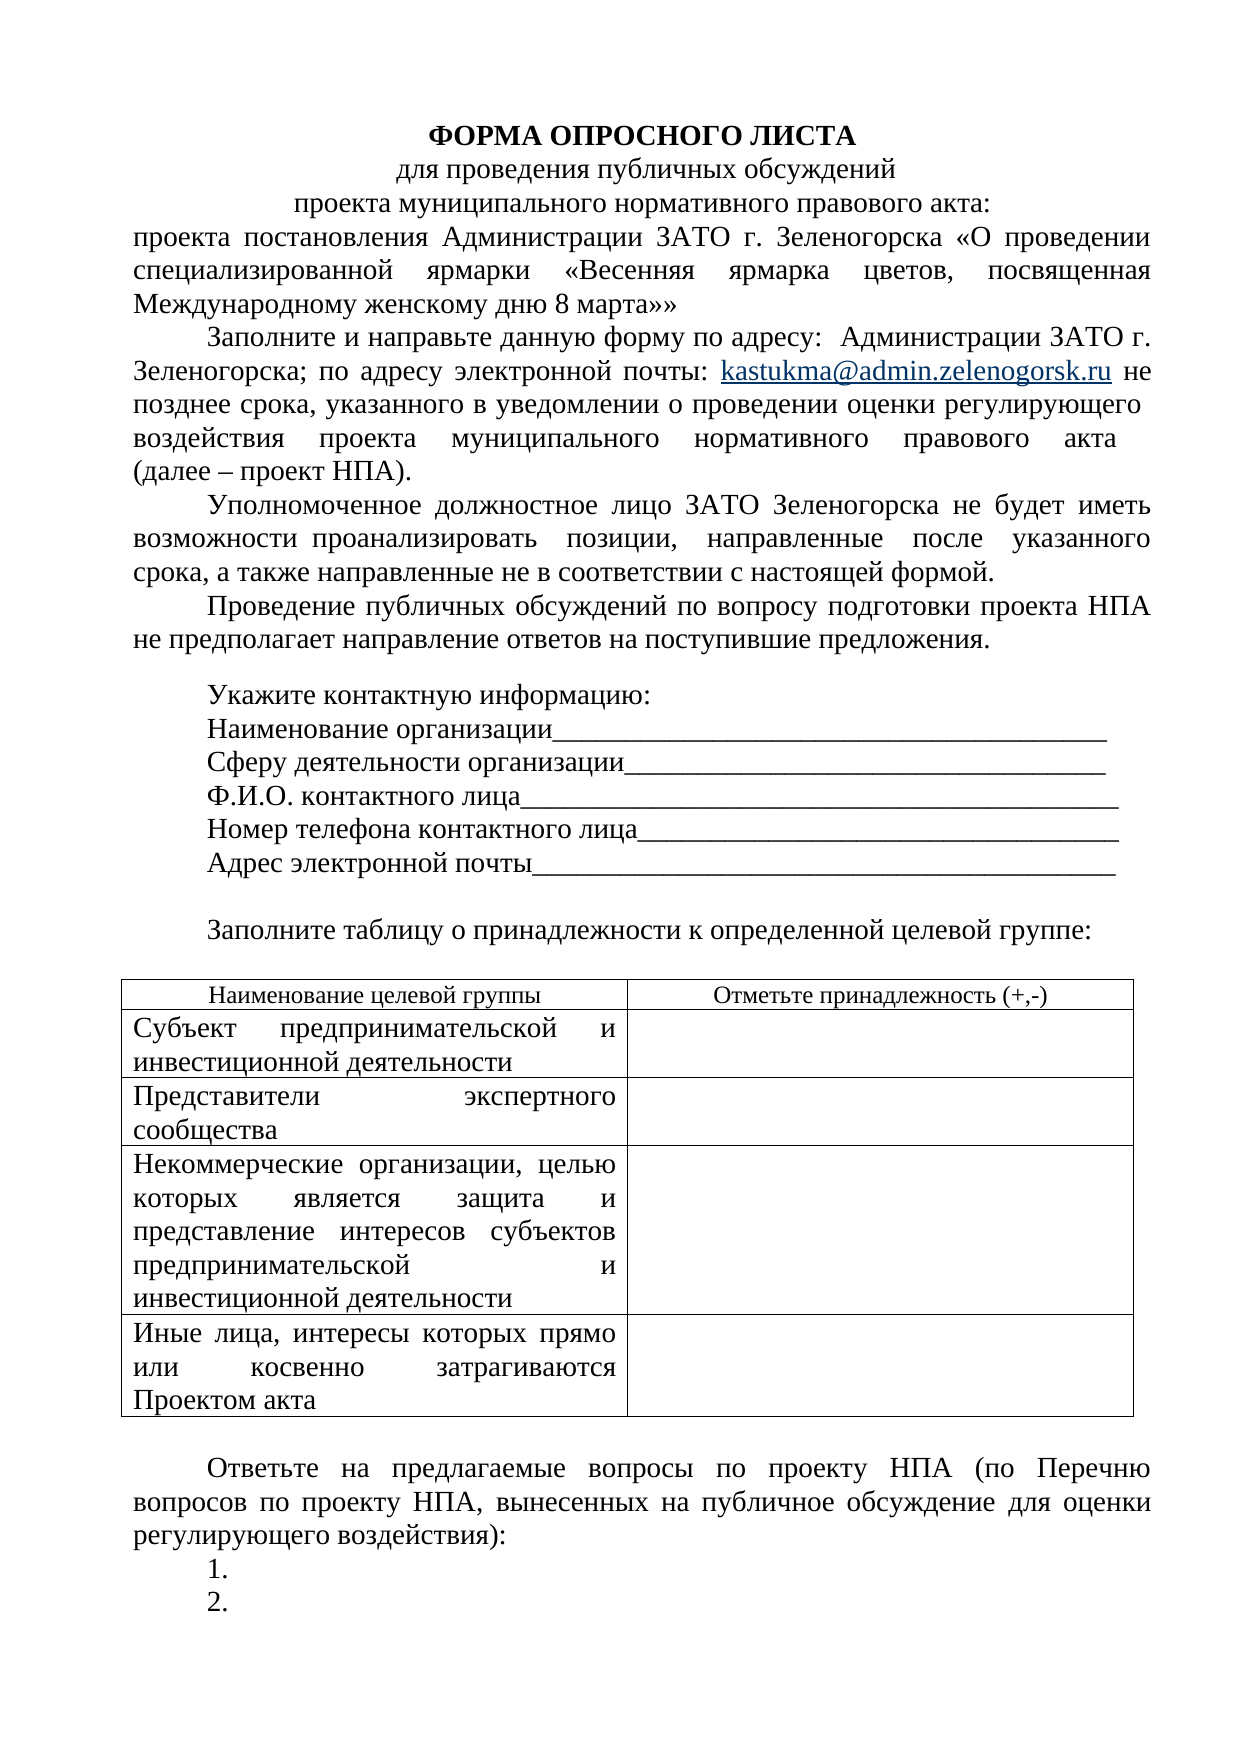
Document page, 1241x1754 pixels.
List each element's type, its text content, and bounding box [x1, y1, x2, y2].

text проекта постановления Администрации ЗАТО г. Зеленогорска «О проведении специализированной ярмарки «Весенняя ярмарка цветов, посвященная Международному женскому дню 8 марта»» [133, 219, 1152, 319]
text Заполните и направьте данную форму по адресу: Администрации ЗАТО г. Зеленогорска; по адресу электронной почты: kastukma@admin.zelenogorsk.ru не позднее срока, указанного в уведомлении о проведении оценки регулирующего воздействия проекта муниципального нормативного правового акта (далее – проект НПА). [133, 319, 1152, 487]
list для проведения публичных обсуждений [133, 152, 1152, 185]
table_cell [628, 1315, 1133, 1416]
table_header Наименование целевой группы [122, 980, 627, 1009]
text Заполните таблицу о принадлежности к определенной целевой группе: [133, 912, 1152, 946]
text Уполномоченное должностное лицо ЗАТО Зеленогорска не будет иметь возможности проанализировать позиции, направленные после указанного срока, а также направленные не в соответствии с настоящей формой. [133, 487, 1152, 588]
table_cell Некоммерческие организации, целью которых является защита и представление интересов субъектов предпринимательской и инвестиционной деятельности [122, 1146, 627, 1314]
table_cell [628, 1078, 1133, 1145]
table_cell [628, 1010, 1133, 1077]
table_cell Иные лица, интересы которых прямо или косвенно затрагиваются Проектом акта [122, 1315, 627, 1416]
list ФОРМА ОПРОСНОГО ЛИСТА [133, 118, 1152, 152]
text Сферу деятельности организации_________________________________ [133, 744, 1152, 778]
table_header Отметьте принадлежность (+,-) [628, 980, 1133, 1009]
text Ответьте на предлагаемые вопросы по проекту НПА (по Перечню вопросов по проекту НПА, вынесенных на публичное обсуждение для оценки регулирующего воздействия): [133, 1450, 1152, 1551]
table_cell Субъект предпринимательской и инвестиционной деятельности [122, 1010, 627, 1077]
table_cell [628, 1146, 1133, 1314]
text Адрес электронной почты________________________________________ [133, 845, 1152, 879]
text 1. [133, 1551, 1152, 1584]
text Ф.И.О. контактного лица_________________________________________ [133, 778, 1152, 812]
table_cell Представители экспертного сообщества [122, 1078, 627, 1145]
text Укажите контактную информацию: [133, 677, 1152, 711]
text Проведение публичных обсуждений по вопросу подготовки проекта НПА не предполагает направление ответов на поступившие предложения. [133, 588, 1152, 655]
list проекта муниципального нормативного правового акта: [133, 185, 1152, 219]
text Наименование организации______________________________________ [133, 711, 1152, 744]
text 2. [133, 1584, 1152, 1618]
text Номер телефона контактного лица_________________________________ [133, 812, 1152, 845]
